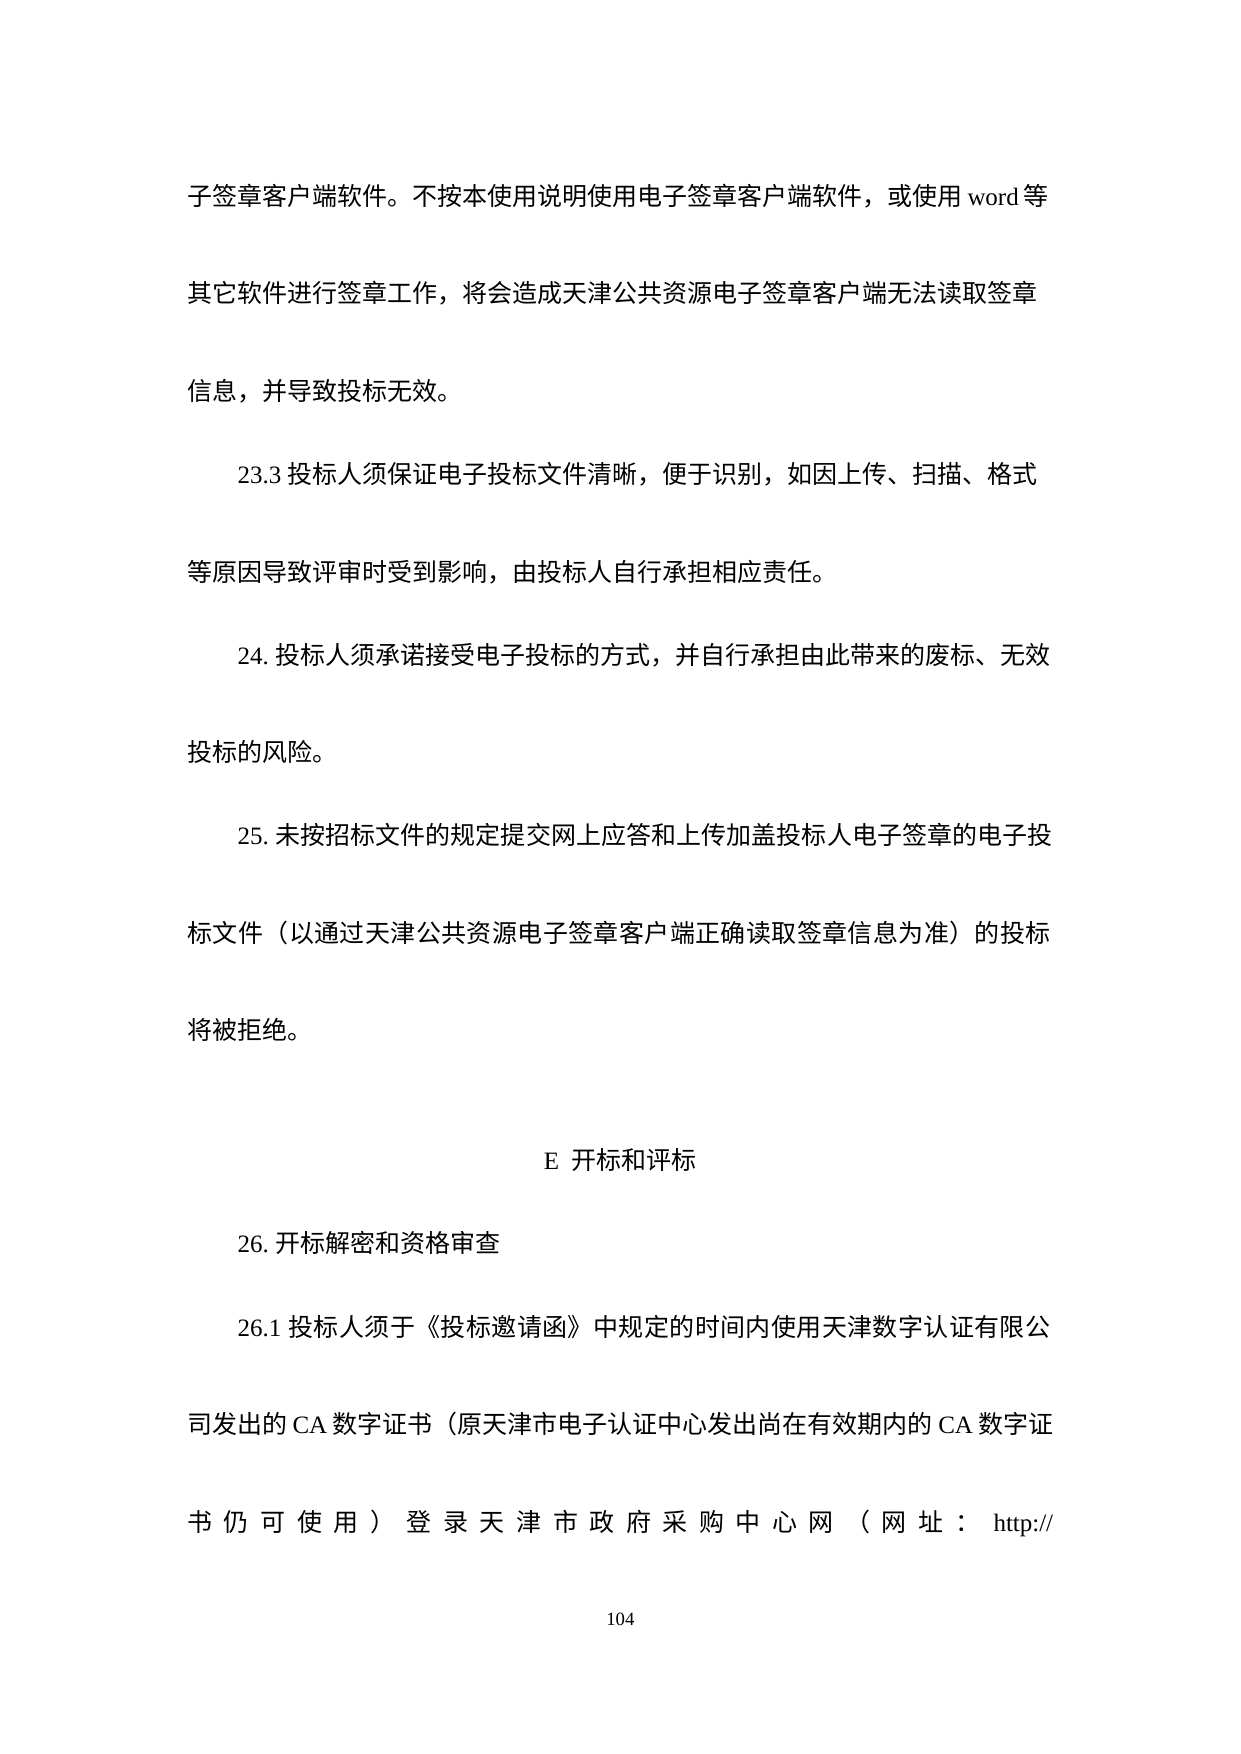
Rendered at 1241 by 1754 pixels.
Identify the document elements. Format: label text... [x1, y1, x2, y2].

text 23.3 投标人须保证电子投标文件清晰，便于识别，如因上传、扫描、格式等原因导致评审时受到影响，由投标人自行承担相应责任。 [187, 440, 1053, 603]
text 24. 投标人须承诺接受电子投标的方式，并自行承担由此带来的废标、无效投标的风险。 [187, 621, 1053, 783]
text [187, 1293, 1053, 1553]
text E 开标和评标 [187, 1126, 1053, 1191]
text 25. 未按招标文件的规定提交网上应答和上传加盖投标人电子签章的电子投标文件（以通过天津公共资源电子签章客户端正确读取签章信息为准）的投标将被拒绝。 [187, 801, 1053, 1061]
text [187, 162, 1053, 422]
text 26. 开标解密和资格审查 [187, 1209, 1053, 1274]
